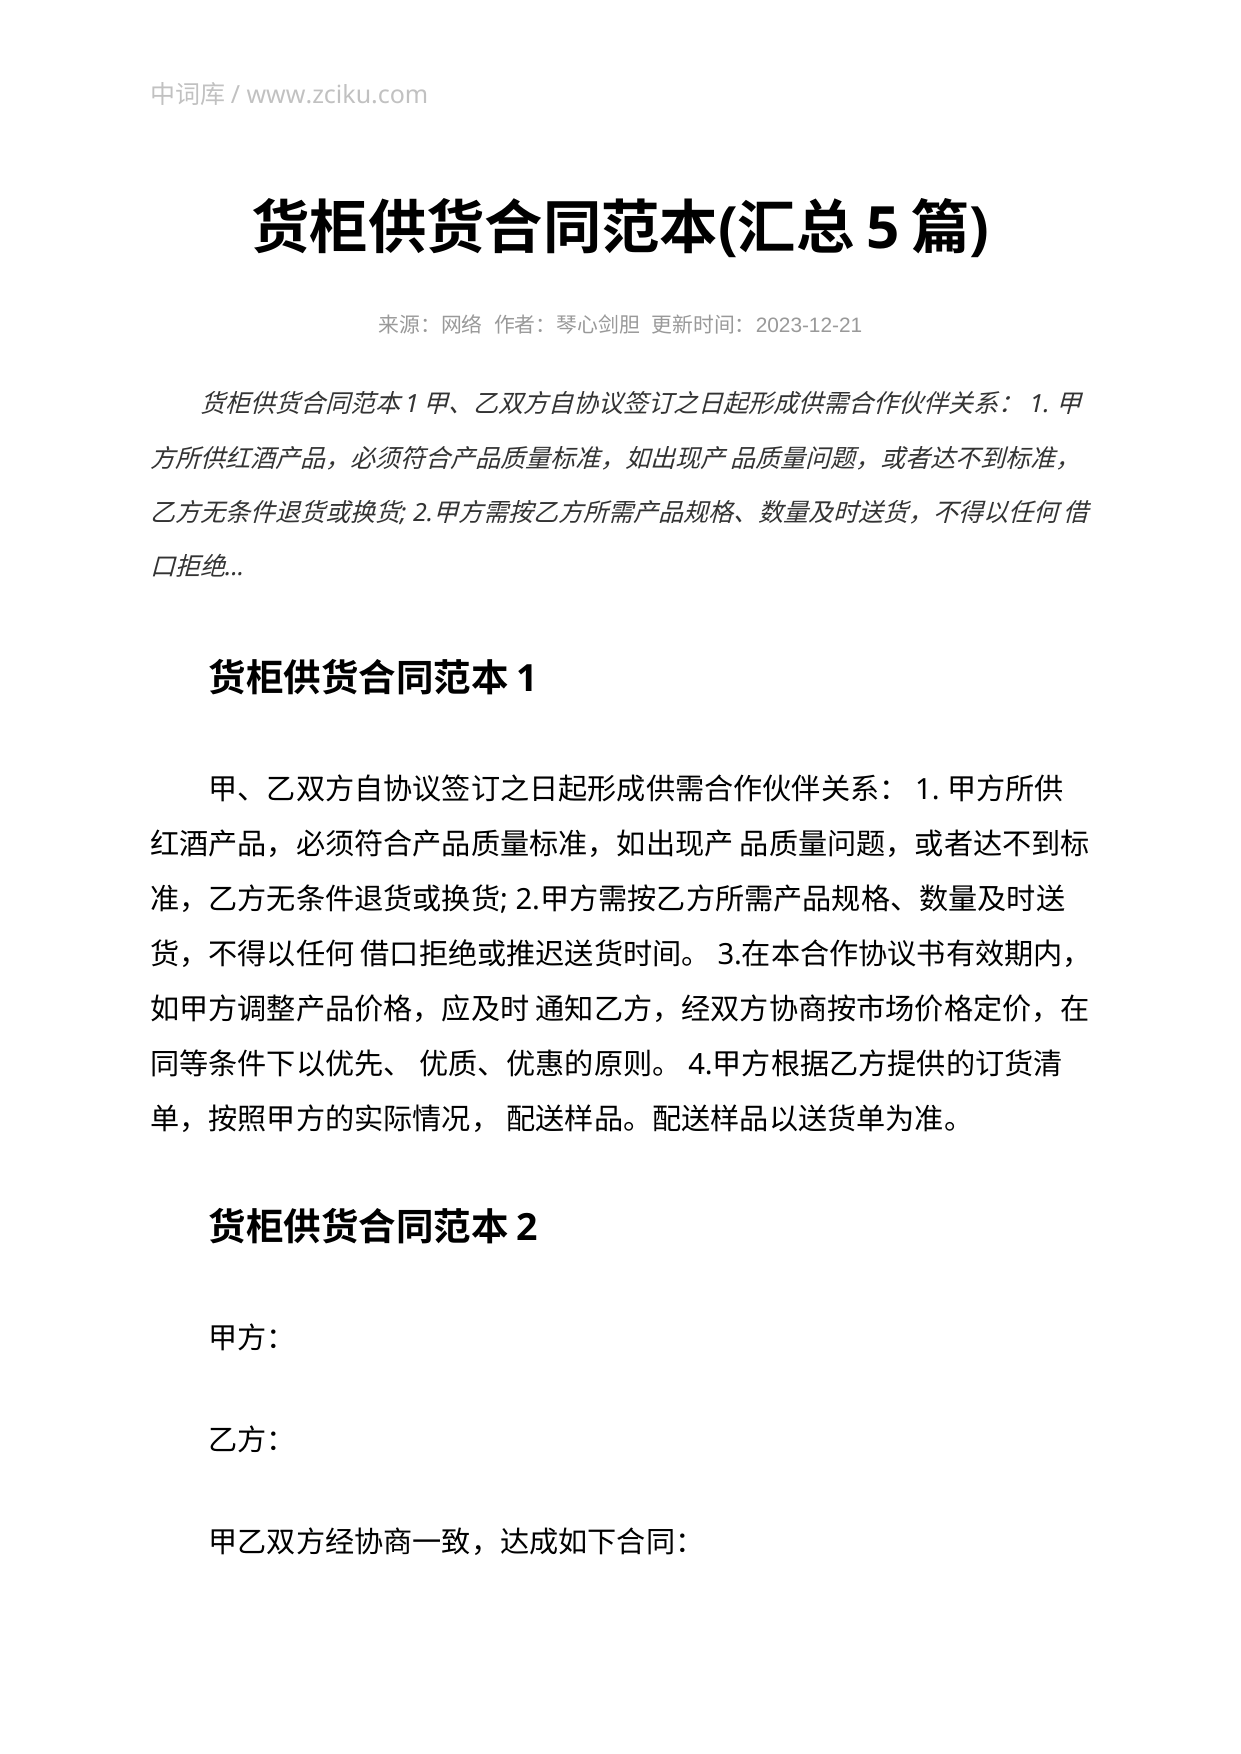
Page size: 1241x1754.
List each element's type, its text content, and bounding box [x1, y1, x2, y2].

text 货柜供货合同范本1甲、乙双方自协议签订之日起形成供需合作伙伴关系： 1. 甲方所供红酒产品，必须符合产品质量标准，如出现产 品质量问题，或者达不到标准，乙方无条件退货或换货; 2.甲方需按乙方所需产品规格、数量及时送货，不得以任何 借口拒绝... [150, 384, 1090, 583]
subtitle 货柜供货合同范本(汇总5篇) [150, 181, 1090, 266]
text 乙方： [150, 1417, 1090, 1459]
text 甲方： [150, 1315, 1090, 1357]
text 货柜供货合同范本2 [150, 1197, 1090, 1252]
text 甲乙双方经协商一致，达成如下合同： [150, 1518, 1090, 1561]
text 货柜供货合同范本1 [150, 648, 1090, 703]
text 来源：网络 作者：琴心剑胆 更新时间：2023-12-21 [150, 313, 1090, 337]
text 甲、乙双方自协议签订之日起形成供需合作伙伴关系： 1. 甲方所供红酒产品，必须符合产品质量标准，如出现产 品质量问题，或者达不到标准，乙方无条件退货或换货; 2.甲方需按乙方所需产品规格、数量及时送货，不得以任何 借口拒绝或推迟送货时间。 3.在本合作协议书有效期内，如甲方调整产品价格，应及时 通知乙方，经双方协商按市场价格定价，在同等条件下以优先、 优质、优惠的原则。 4.甲方根据乙方提供的订货清单，按照甲方的实际情况， 配送样品。配送样品以送货单为准。 [150, 766, 1090, 1138]
